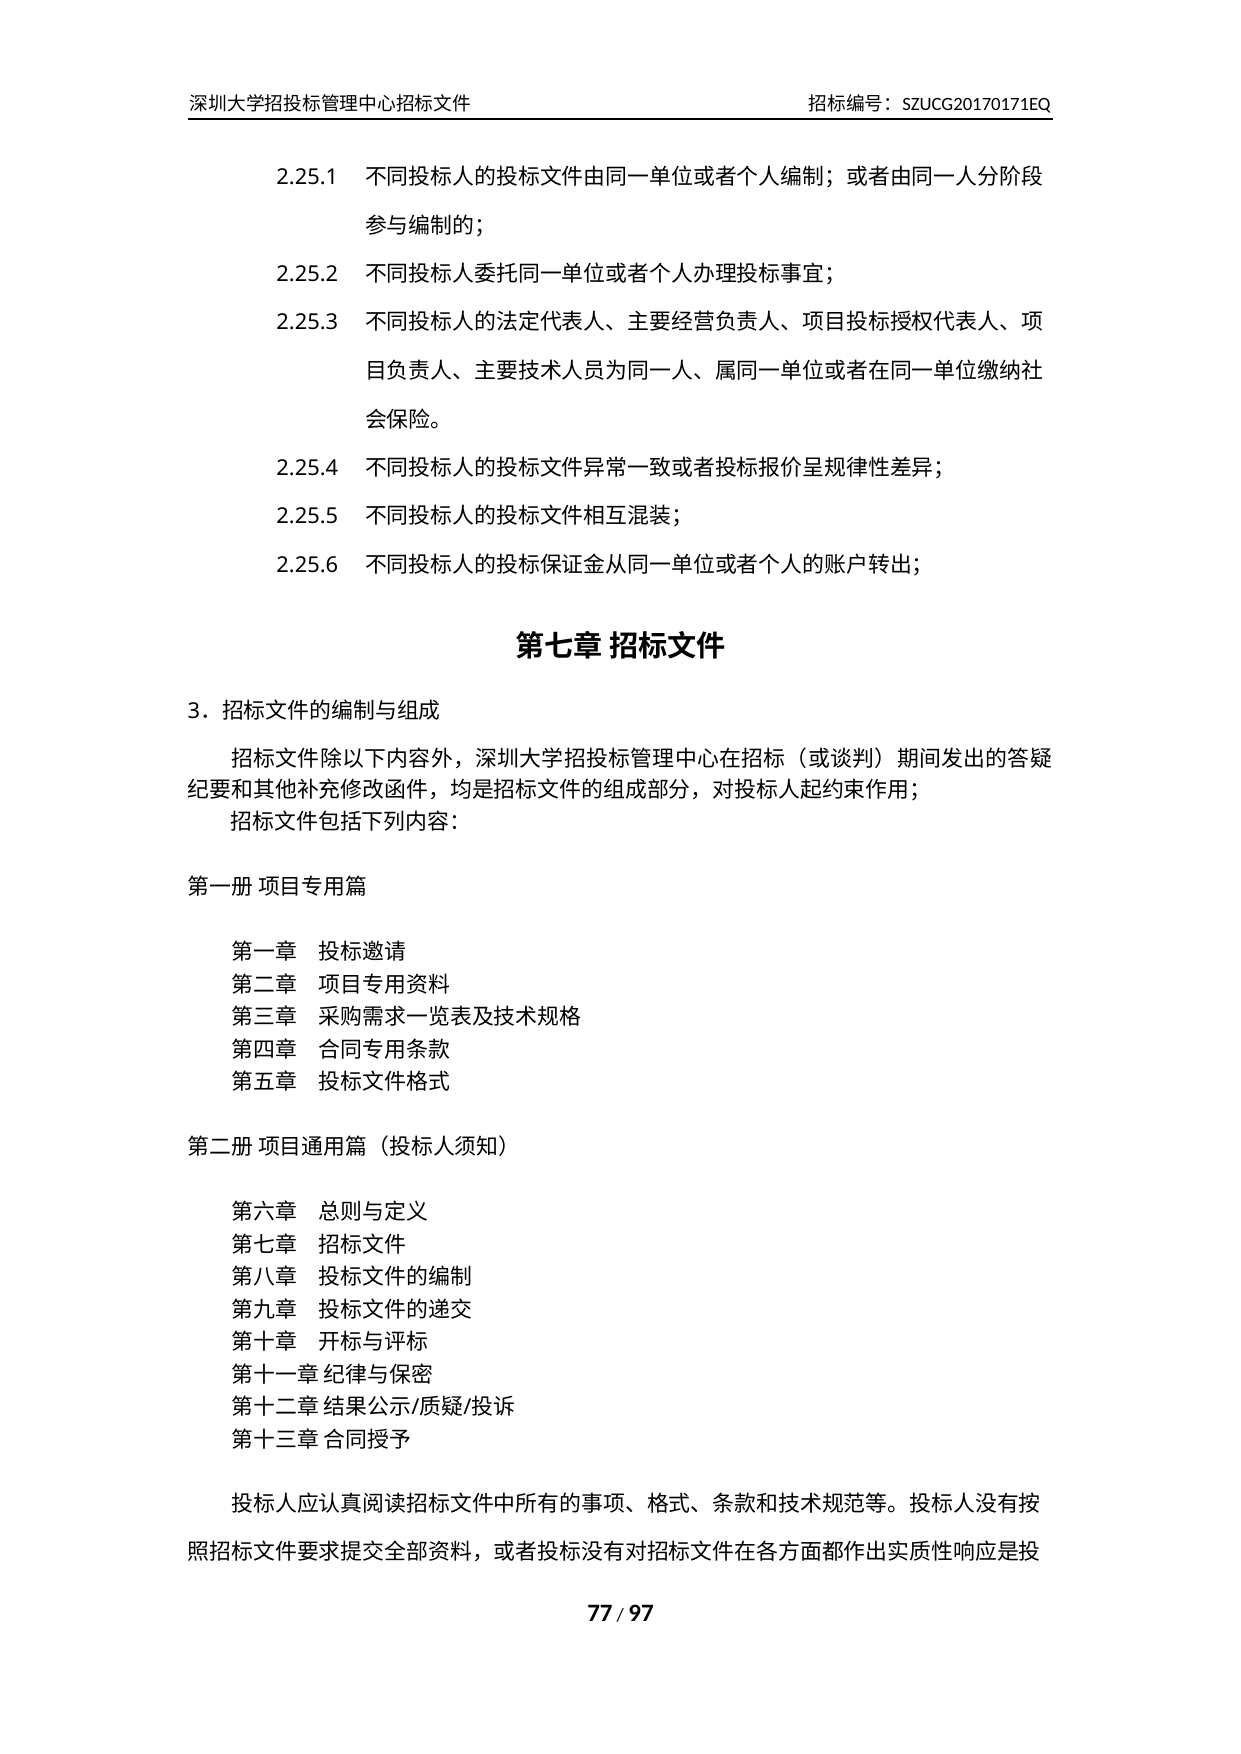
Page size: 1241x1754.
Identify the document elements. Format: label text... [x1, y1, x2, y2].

list 不同投标人的投标保证金从同一单位或者个人的账户转出； [276, 546, 1053, 579]
text 招标文件包括下列内容： [187, 804, 1053, 836]
text 第五章 投标文件格式 [231, 1064, 1053, 1096]
text 第九章 投标文件的递交 [231, 1291, 1053, 1324]
text 第二章 项目专用资料 [231, 966, 1053, 999]
list 不同投标人的投标文件相互混装； [276, 498, 1053, 531]
text 3．招标文件的编制与组成 [187, 692, 1053, 725]
text 第二册 项目通用篇（投标人须知） [187, 1129, 1053, 1161]
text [187, 1486, 1053, 1566]
list 不同投标人委托同一单位或者个人办理投标事宜； [276, 256, 1053, 288]
text 第一册 项目专用篇 [187, 869, 1053, 901]
list 不同投标人的法定代表人、主要经营负责人、项目投标授权代表人、项目负责人、主要技术人员为同一人、属同一单位或者在同一单位缴纳社会保险。 [276, 304, 1053, 434]
text 第一章 投标邀请 [231, 934, 1053, 966]
subtitle 第七章 招标文件 [187, 611, 1053, 676]
list 不同投标人的投标文件由同一单位或者个人编制；或者由同一人分阶段参与编制的； [276, 158, 1053, 240]
text 第六章 总则与定义 [231, 1194, 1053, 1226]
text 第十章 开标与评标 [231, 1324, 1053, 1356]
text 第十一章 纪律与保密 [231, 1356, 1053, 1389]
text 第十二章 结果公示/质疑/投诉 [231, 1389, 1053, 1421]
list 不同投标人的投标文件异常一致或者投标报价呈规律性差异； [276, 450, 1053, 482]
text 第三章 采购需求一览表及技术规格 [231, 999, 1053, 1031]
text 第七章 招标文件 [231, 1226, 1053, 1259]
text 第十三章 合同授予 [231, 1421, 1053, 1454]
text 第八章 投标文件的编制 [231, 1259, 1053, 1291]
text 第四章 合同专用条款 [231, 1031, 1053, 1064]
text 招标文件除以下内容外，深圳大学招投标管理中心在招标（或谈判）期间发出的答疑纪要和其他补充修改函件，均是招标文件的组成部分，对投标人起约束作用； [187, 741, 1053, 804]
